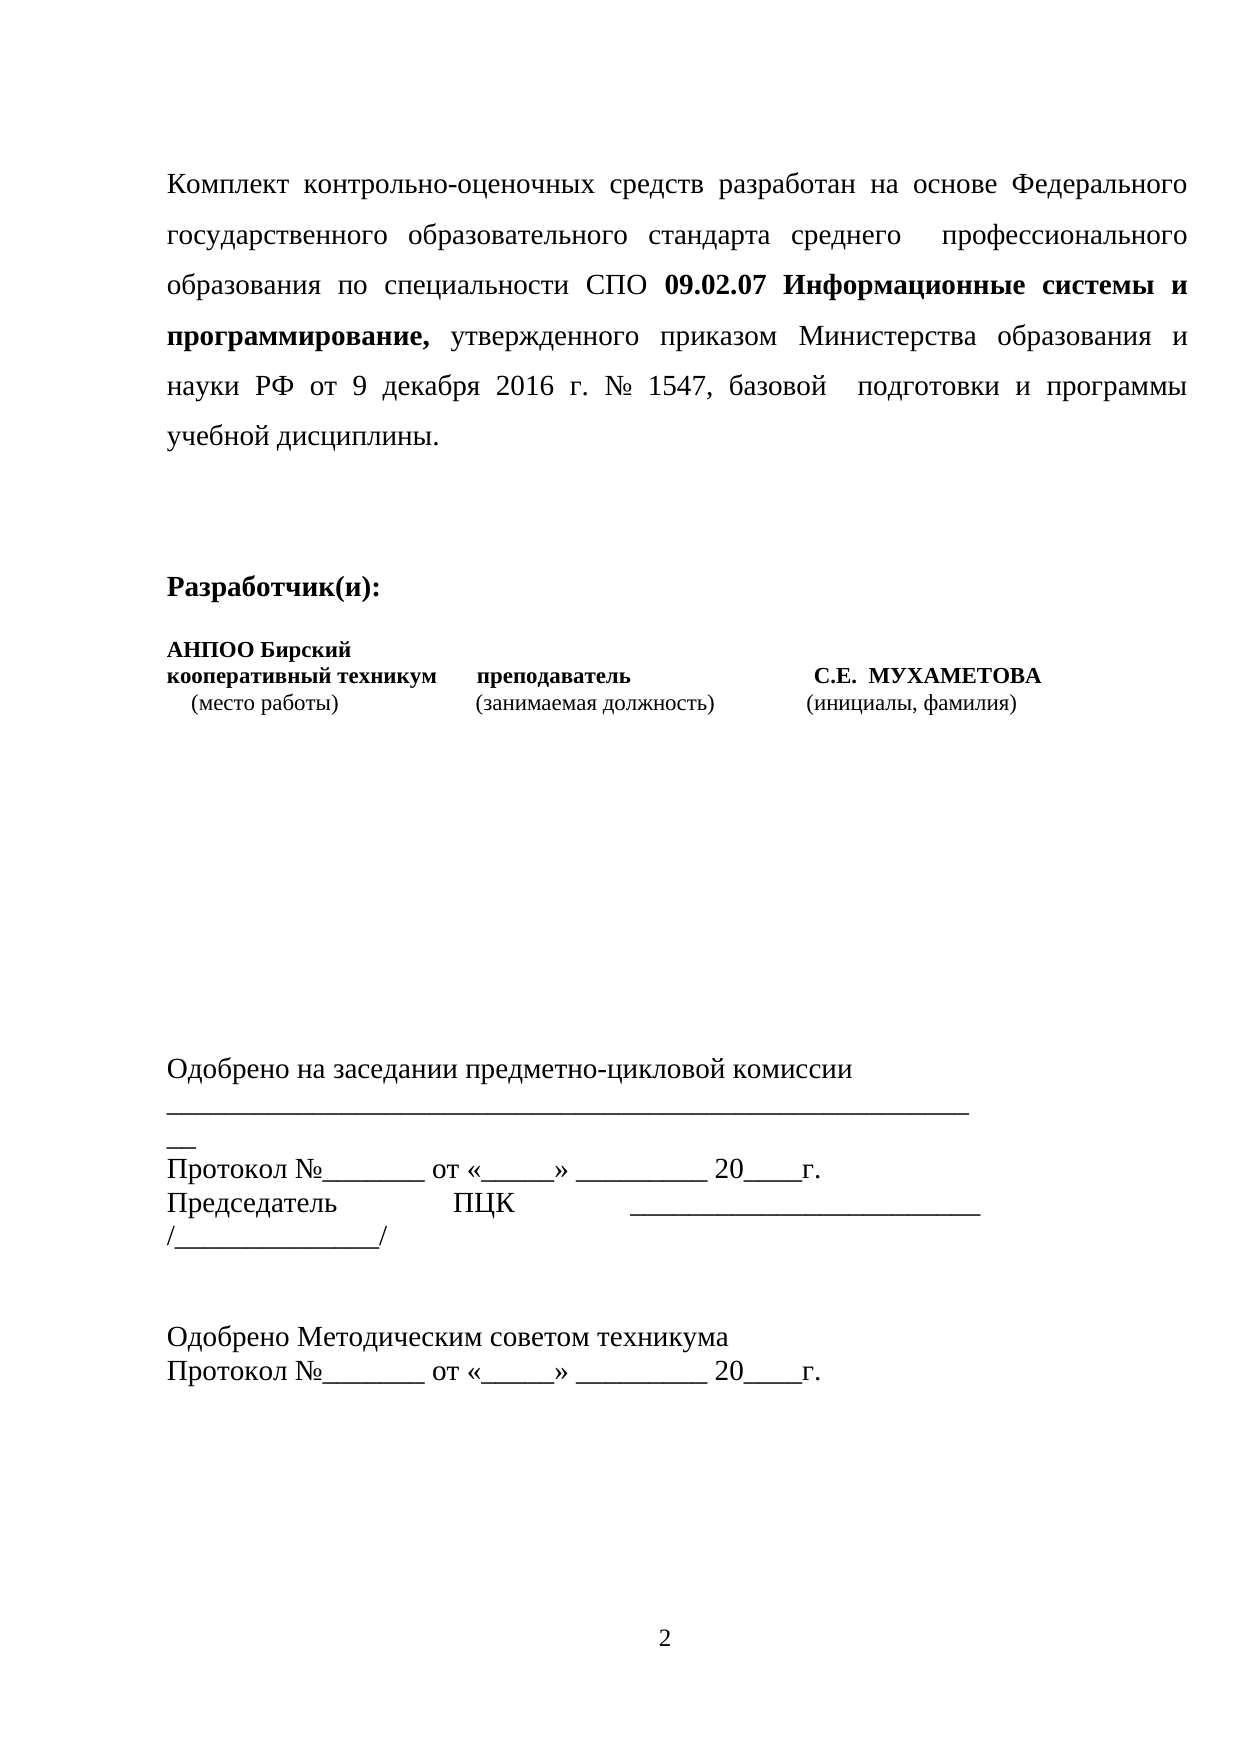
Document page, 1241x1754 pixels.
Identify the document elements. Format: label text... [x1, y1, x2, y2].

text Комплект контрольно-оценочных средств разработан на основе Федерального государственного образовательного стандарта среднего профессионального образования по специальности СПО 09.02.07 Информационные системы и программирование, утвержденного приказом Министерства образования и науки РФ от 9 декабря 2016 г. № 1547, базовой подготовки и программы учебной дисциплины. [167, 167, 1188, 452]
table_header Одобрено на заседании предметно-цикловой комиссии _________________________________________________________ Протокол №_______ от «_____» _________ 20____г. Председатель ПЦК ________________________ /______________/ [155, 1051, 992, 1286]
text кооперативный техникум преподаватель С.Е. МУХАМЕТОВА [167, 663, 1188, 689]
text (место работы) (занимаемая должность) (инициалы, фамилия) [167, 689, 1188, 715]
text АНПОО Бирский [167, 636, 1188, 663]
table_cell Одобрено Методическим советом техникума Протокол №_______ от «_____» _________ 20____г. [155, 1286, 992, 1420]
text Разработчик(и): [167, 569, 1188, 603]
